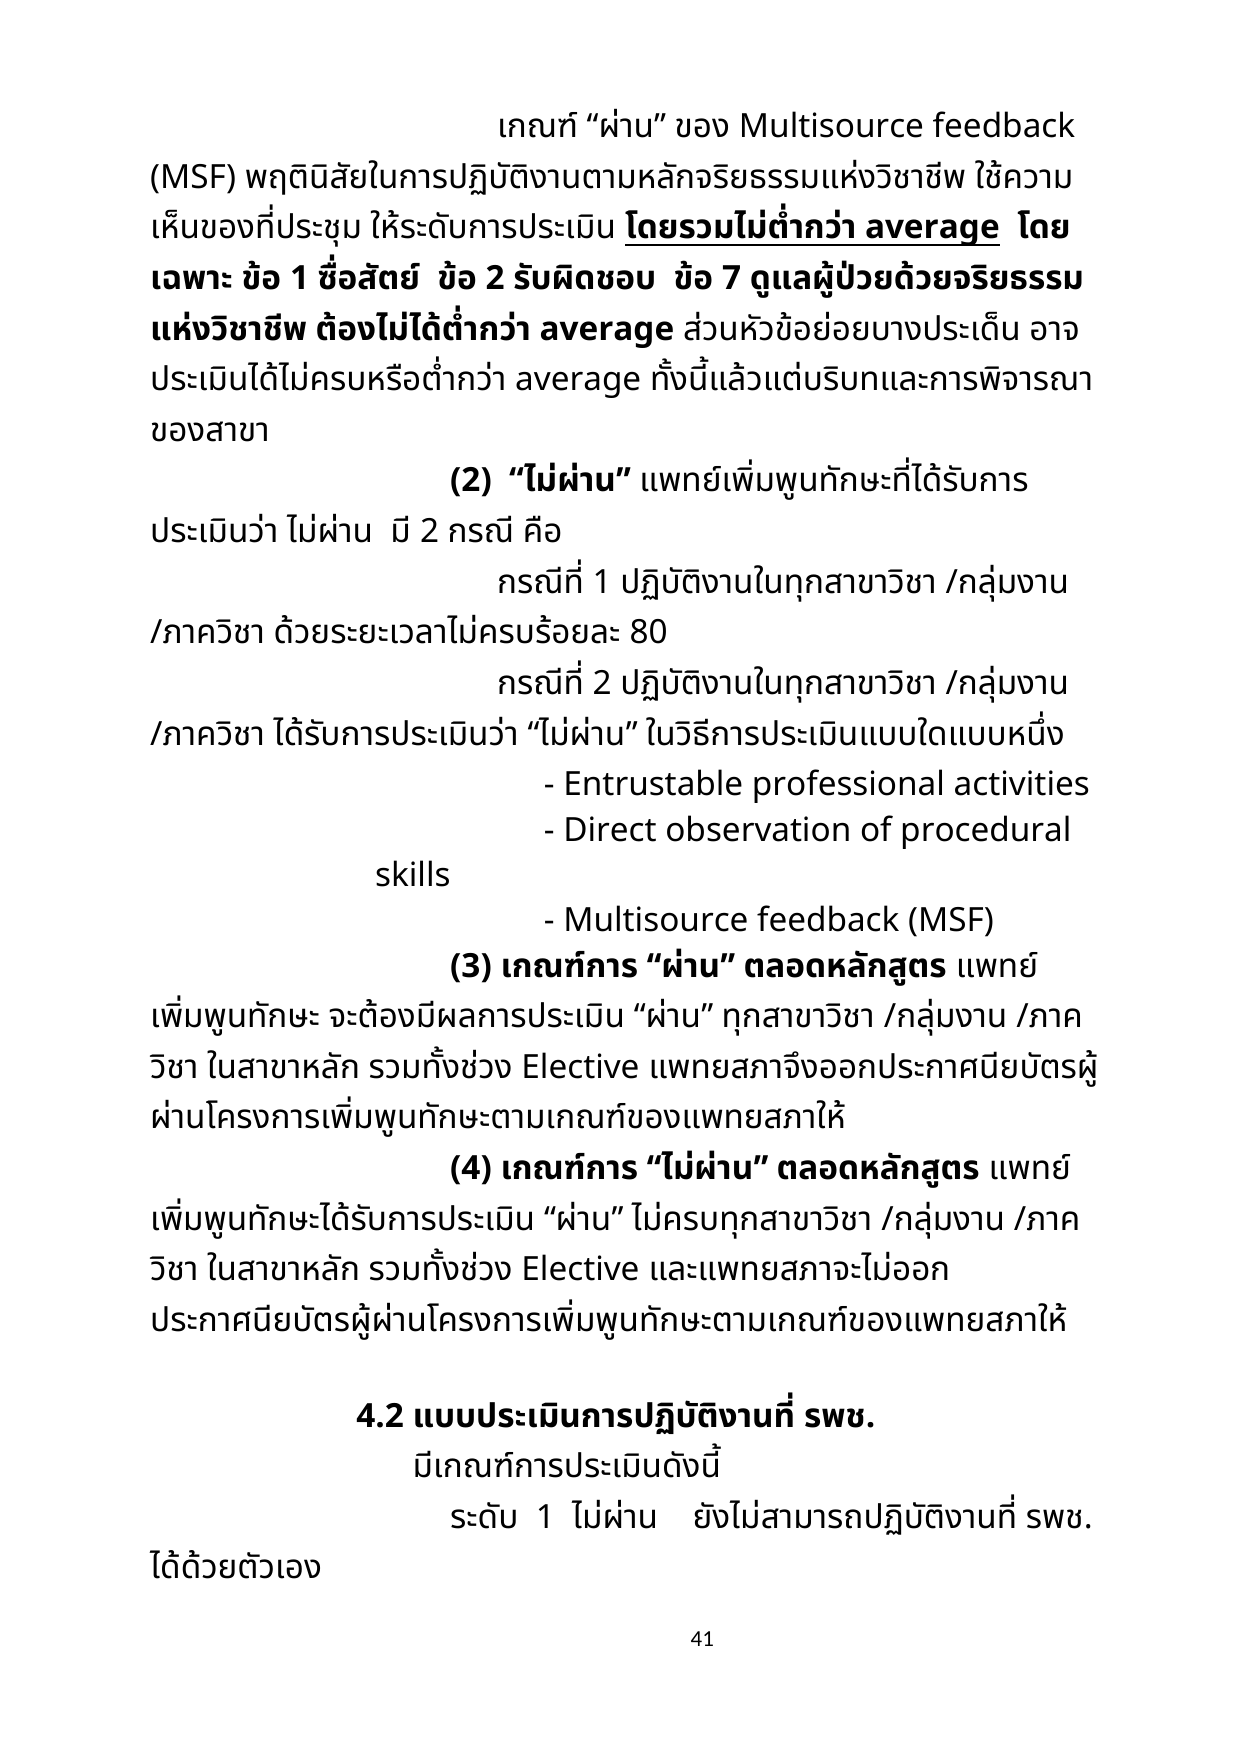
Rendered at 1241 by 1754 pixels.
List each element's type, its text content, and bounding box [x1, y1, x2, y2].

text - Multisource feedback (MSF) [375, 896, 1107, 942]
text เกณฑ์ “ผ่าน” ของ Multisource feedback (MSF) พฤตินิสัยในการปฏิบัติงานตามหลักจริยธรรมแห่งวิชาชีพ ใช้ความเห็นของที่ประชุม ให้ระดับการประเมิน โดยรวมไม่ต่ำกว่า average โดยเฉพาะ ข้อ 1 ซื่อสัตย์ ข้อ 2 รับผิดชอบ ข้อ 7 ดูแลผู้ป่วยด้วยจริยธรรมแห่งวิชาชีพ ต้องไม่ได้ต่ำกว่า average ส่วนหัวข้อย่อยบางประเด็น อาจประเมินได้ไม่ครบหรือต่ำกว่า average ทั้งนี้แล้วแต่บริบทและการพิจารณาของสาขา [150, 102, 1107, 456]
text - Direct observation of procedural skills [375, 805, 1107, 896]
text (4) เกณฑ์การ “ไม่ผ่าน” ตลอดหลักสูตร แพทย์เพิ่มพูนทักษะได้รับการประเมิน “ผ่าน” ไม่ครบทุกสาขาวิชา /กลุ่มงาน /ภาควิชา ในสาขาหลัก รวมทั้งช่วง Elective และแพทยสภาจะไม่ออกประกาศนียบัตรผู้ผ่านโครงการเพิ่มพูนทักษะตามเกณฑ์ของแพทยสภาให้ [150, 1144, 1107, 1346]
text - Entrustable professional activities [375, 760, 1107, 805]
text 4.2 แบบประเมินการปฏิบัติงานที่ รพช. [150, 1392, 1107, 1442]
text (3) เกณฑ์การ “ผ่าน” ตลอดหลักสูตร แพทย์เพิ่มพูนทักษะ จะต้องมีผลการประเมิน “ผ่าน” ทุกสาขาวิชา /กลุ่มงาน /ภาควิชา ในสาขาหลัก รวมทั้งช่วง Elective แพทยสภาจึงออกประกาศนียบัตรผู้ผ่านโครงการเพิ่มพูนทักษะตามเกณฑ์ของแพทยสภาให้ [150, 942, 1107, 1144]
text มีเกณฑ์การประเมินดังนี้ [150, 1442, 1107, 1493]
text กรณีที่ 1 ปฏิบัติงานในทุกสาขาวิชา /กลุ่มงาน /ภาควิชา ด้วยระยะเวลาไม่ครบร้อยละ 80 [150, 557, 1107, 659]
text กรณีที่ 2 ปฏิบัติงานในทุกสาขาวิชา /กลุ่มงาน /ภาควิชา ได้รับการประเมินว่า “ไม่ผ่าน” ในวิธีการประเมินแบบใดแบบหนึ่ง [150, 659, 1107, 760]
text ระดับ 1 ไม่ผ่าน ยังไม่สามารถปฏิบัติงานที่ รพช. ได้ด้วยตัวเอง [150, 1493, 1107, 1594]
text (2) “ไม่ผ่าน” แพทย์เพิ่มพูนทักษะที่ได้รับการประเมินว่า ไม่ผ่าน มี 2 กรณี คือ [150, 456, 1107, 557]
